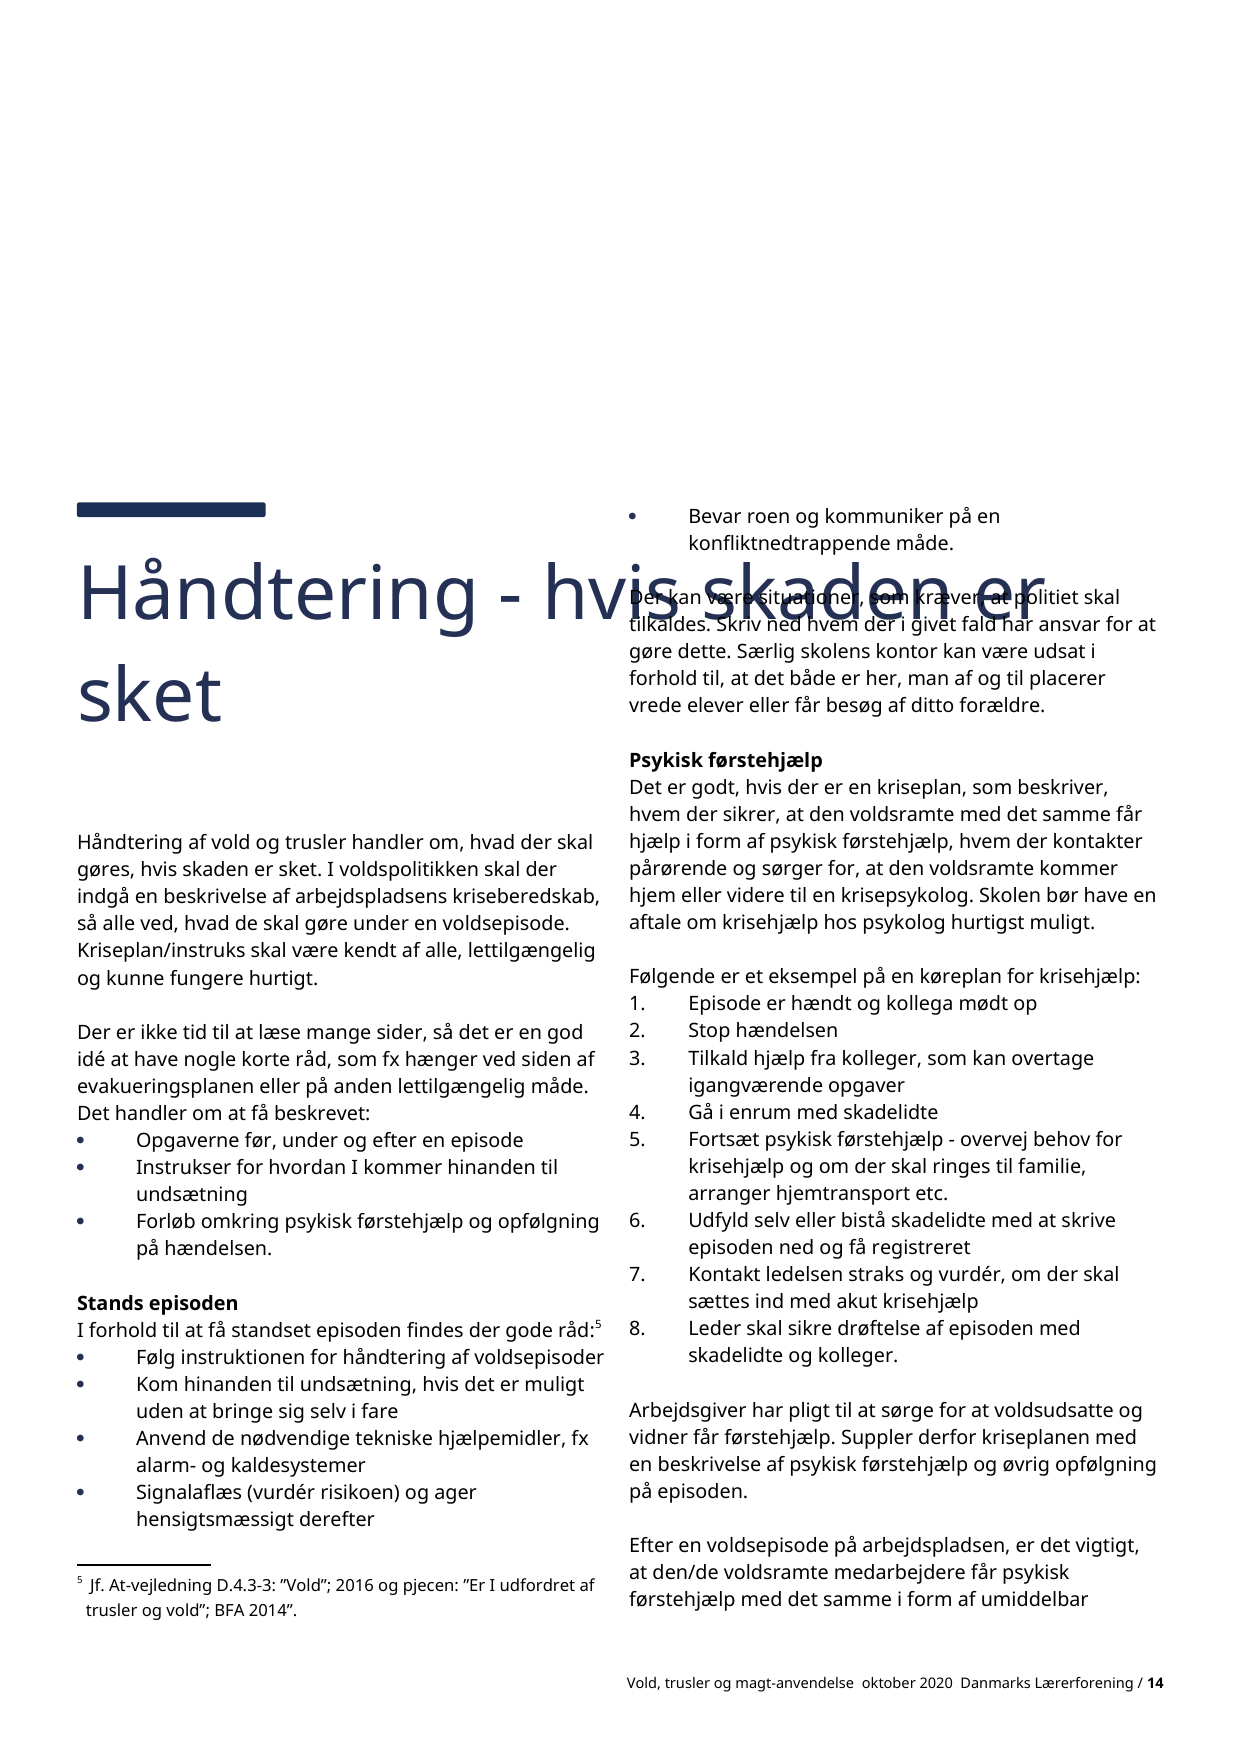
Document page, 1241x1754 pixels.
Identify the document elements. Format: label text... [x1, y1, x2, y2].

text Anvend de nødvendige tekniske hjælpemidler, fx alarm- og kaldesystemer [77, 1424, 611, 1478]
list Gå i enrum med skadelidte [629, 1098, 1163, 1125]
text Håndtering af vold og trusler handler om, hvad der skal gøres, hvis skaden er sket. I voldspolitikken skal der indgå en beskrivelse af arbejdspladsens kriseberedskab, så alle ved, hvad de skal gøre under en voldsepisode. Kriseplan/instruks skal være kendt af alle, lettilgængelig og kunne fungere hurtigt. [77, 828, 611, 991]
list Udfyld selv eller bistå skadelidte med at skrive episoden ned og få registreret [629, 1206, 1163, 1260]
subtitle Stands episoden [77, 1289, 611, 1316]
text Forløb omkring psykisk førstehjælp og opfølgning på hændelsen. [77, 1207, 611, 1262]
text Det er godt, hvis der er en kriseplan, som beskriver, hvem der sikrer, at den voldsramte med det samme får hjælp i form af psykisk førstehjælp, hvem der kontakter pårørende og sørger for, at den voldsramte kommer hjem eller videre til en krisepsykolog. Skolen bør have en aftale om krisehjælp hos psykolog hurtigst muligt. [629, 773, 1163, 935]
text Kom hinanden til undsætning, hvis det er muligt uden at bringe sig selv i fare [77, 1370, 611, 1424]
text Der kan være situationer, som kræver, at politiet skal tilkaldes. Skriv ned hvem der i givet fald har ansvar for at gøre dette. Særlig skolens kontor kan være udsat i forhold til, at det både er her, man af og til placerer vrede elever eller får besøg af ditto forældre. [629, 583, 1163, 719]
list Leder skal sikre drøftelse af episoden med skadelidte og kolleger. [629, 1314, 1163, 1369]
list Stop hændelsen [629, 1017, 1163, 1044]
text Opgaverne før, under og efter en episode [77, 1126, 611, 1153]
subtitle Psykisk førstehjælp [629, 746, 1163, 773]
text Der er ikke tid til at læse mange sider, så det er en god idé at have nogle korte råd, som fx hænger ved siden af evakueringsplanen eller på anden lettilgængelig måde. Det handler om at få beskrevet: [77, 1018, 611, 1126]
text Bevar roen og kommuniker på en konfliktnedtrappende måde. [629, 502, 1163, 556]
text Følg instruktionen for håndtering af voldsepisoder [77, 1343, 611, 1370]
list Tilkald hjælp fra kolleger, som kan overtage igangværende opgaver [629, 1044, 1163, 1098]
list Fortsæt psykisk førstehjælp - overvej behov for krisehjælp og om der skal ringes til familie, arranger hjemtransport etc. [629, 1125, 1163, 1206]
table_header Håndtering - hvis skaden er sket [77, 502, 620, 828]
text Signalaflæs (vurdér risikoen) og ager hensigtsmæssigt derefter [77, 1478, 611, 1532]
list Kontakt ledelsen straks og vurdér, om der skal sættes ind med akut krisehjælp [629, 1260, 1163, 1314]
text Arbejdsgiver har pligt til at sørge for at voldsudsatte og vidner får førstehjælp. Suppler derfor kriseplanen med en beskrivelse af psykisk førstehjælp og øvrig opfølgning på episoden. [629, 1396, 1163, 1504]
text I forhold til at få standset episoden findes der gode råd: [77, 1316, 611, 1343]
text Følgende er et eksempel på en køreplan for krisehjælp: [629, 962, 1163, 989]
list Episode er hændt og kollega mødt op [629, 989, 1163, 1017]
text Instrukser for hvordan I kommer hinanden til undsætning [77, 1153, 611, 1207]
